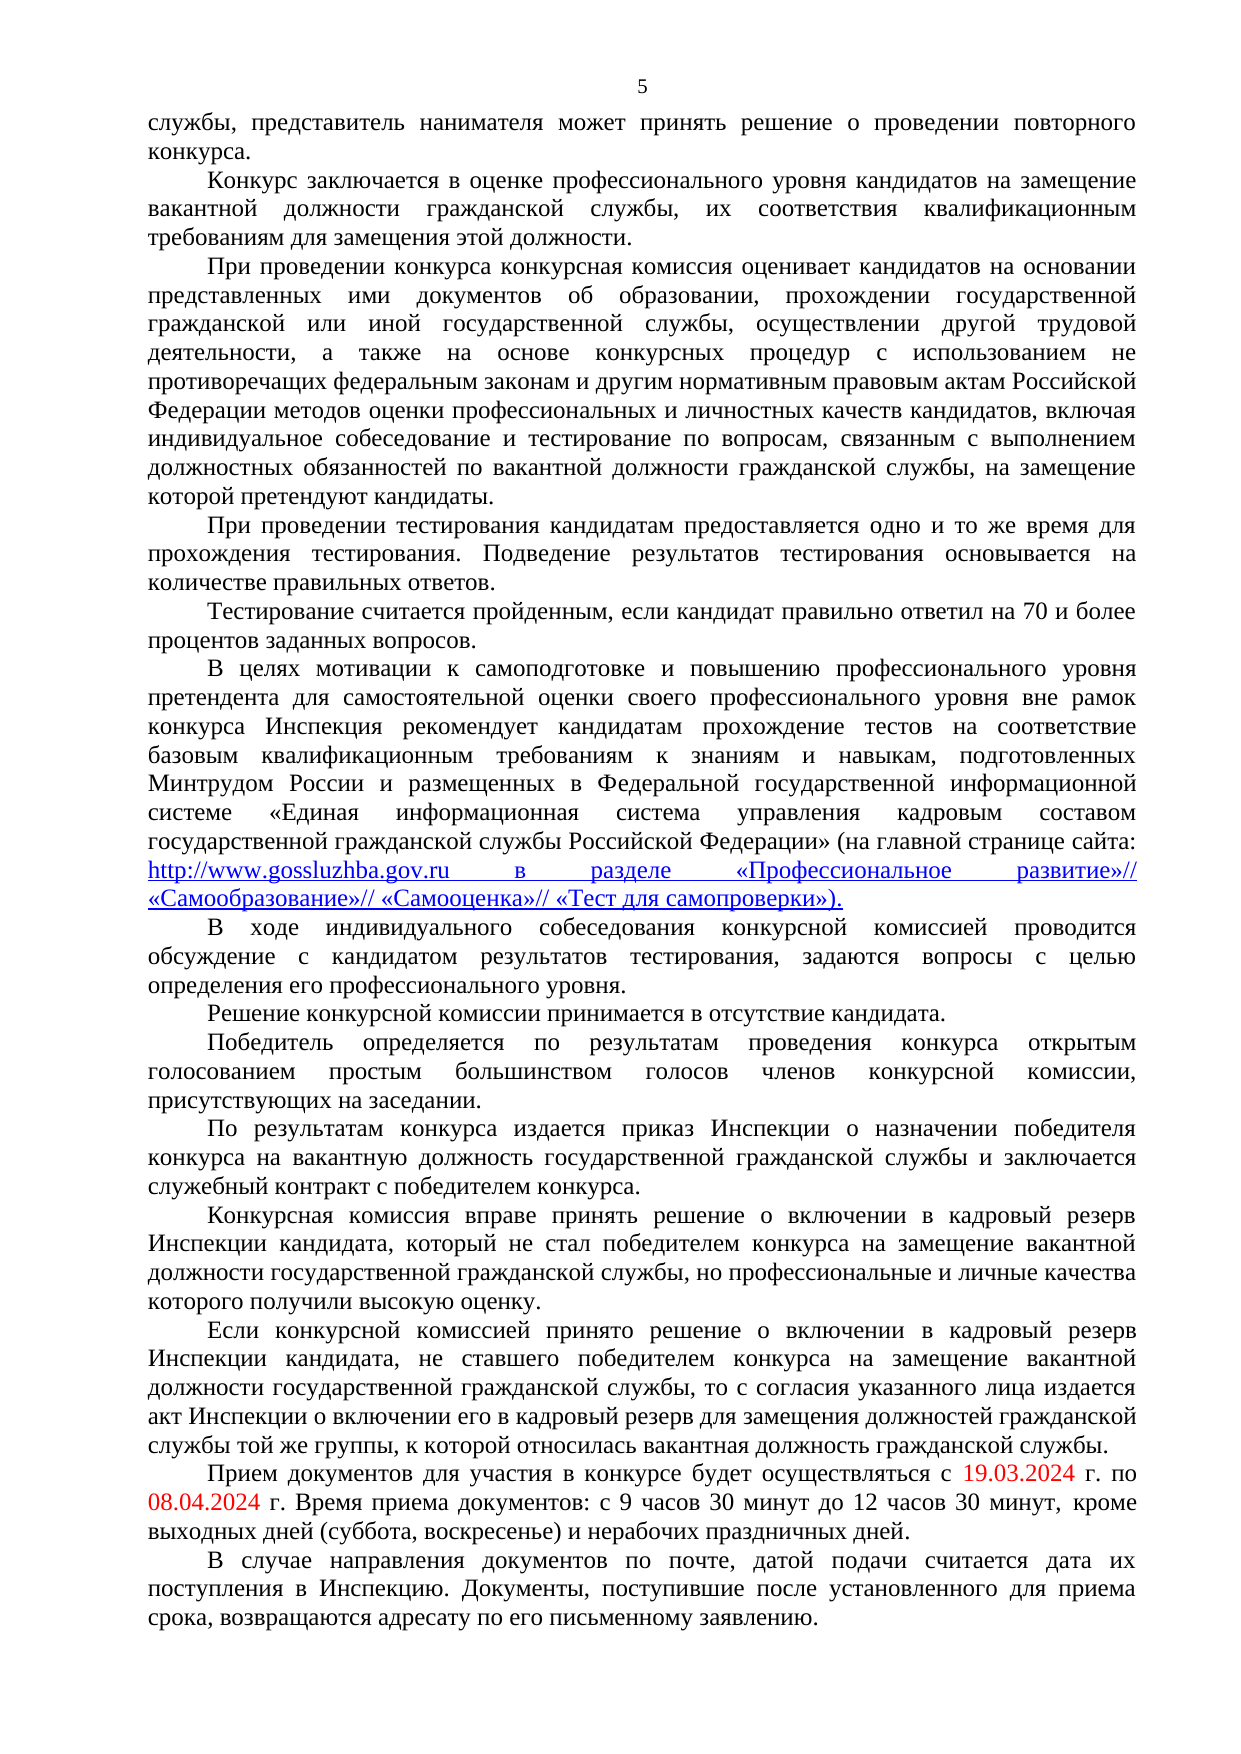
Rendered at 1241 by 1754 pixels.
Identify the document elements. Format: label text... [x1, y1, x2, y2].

text Тестирование считается пройденным, если кандидат правильно ответил на 70 и более процентов заданных вопросов. [148, 596, 1137, 653]
text В ходе индивидуального собеседования конкурсной комиссией проводится обсуждение с кандидатом результатов тестирования, задаются вопросы с целью определения его профессионального уровня. [148, 912, 1137, 998]
text Победитель определяется по результатам проведения конкурса открытым голосованием простым большинством голосов членов конкурсной комиссии, присутствующих на заседании. [148, 1027, 1137, 1113]
text При проведении конкурса конкурсная комиссия оценивает кандидатов на основании представленных ими документов об образовании, прохождении государственной гражданской или иной государственной службы, осуществлении другой трудовой деятельности, а также на основе конкурсных процедур с использованием не противоречащих федеральным законам и другим нормативным правовым актам Российской Федерации методов оценки профессиональных и личностных качеств кандидатов, включая индивидуальное собеседование и тестирование по вопросам, связанным с выполнением должностных обязанностей по вакантной должности гражданской службы, на замещение которой претендуют кандидаты. [148, 251, 1137, 510]
text Конкурсная комиссия вправе принять решение о включении в кадровый резерв Инспекции кандидата, который не стал победителем конкурса на замещение вакантной должности государственной гражданской службы, но профессиональные и личные качества которого получили высокую оценку. [148, 1200, 1137, 1315]
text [148, 107, 1137, 165]
text При проведении тестирования кандидатам предоставляется одно и то же время для прохождения тестирования. Подведение результатов тестирования основывается на количестве правильных ответов. [148, 510, 1137, 596]
text Прием документов для участия в конкурсе будет осуществляться с 19.03.2024 г. по 08.04.2024 г. Время приема документов: с 9 часов 30 минут до 12 часов 30 минут, кроме выходных дней (суббота, воскресенье) и нерабочих праздничных дней. [148, 1458, 1137, 1545]
text Решение конкурсной комиссии принимается в отсутствие кандидата. [148, 998, 1137, 1027]
text В целях мотивации к самоподготовке и повышению профессионального уровня претендента для самостоятельной оценки своего профессионального уровня вне рамок конкурса Инспекция рекомендует кандидатам прохождение тестов на соответствие базовым квалификационным требованиям к знаниям и навыкам, подготовленных Минтрудом России и размещенных в Федеральной государственной информационной системе «Единая информационная система управления кадровым составом государственной гражданской службы Российской Федерации» (на главной странице сайта: http://www.gossluzhba.gov.ru в разделе «Профессиональное развитие»// «Самообразование»// «Самооценка»// «Тест для самопроверки»). [148, 653, 1137, 880]
text В случае направления документов по почте, датой подачи считается дата их поступления в Инспекцию. Документы, поступившие после установленного для приема срока, возвращаются адресату по его письменному заявлению. [148, 1545, 1137, 1631]
text Если конкурсной комиссией принято решение о включении в кадровый резерв Инспекции кандидата, не ставшего победителем конкурса на замещение вакантной должности государственной гражданской службы, то с согласия указанного лица издается акт Инспекции о включении его в кадровый резерв для замещения должностей гражданской службы той же группы, к которой относилась вакантная должность гражданской службы. [148, 1315, 1137, 1458]
text Конкурс заключается в оценке профессионального уровня кандидатов на замещение вакантной должности гражданской службы, их соответствия квалификационным требованиям для замещения этой должности. [148, 165, 1137, 251]
text По результатам конкурса издается приказ Инспекции о назначении победителя конкурса на вакантную должность государственной гражданской службы и заключается служебный контракт с победителем конкурса. [148, 1113, 1137, 1200]
